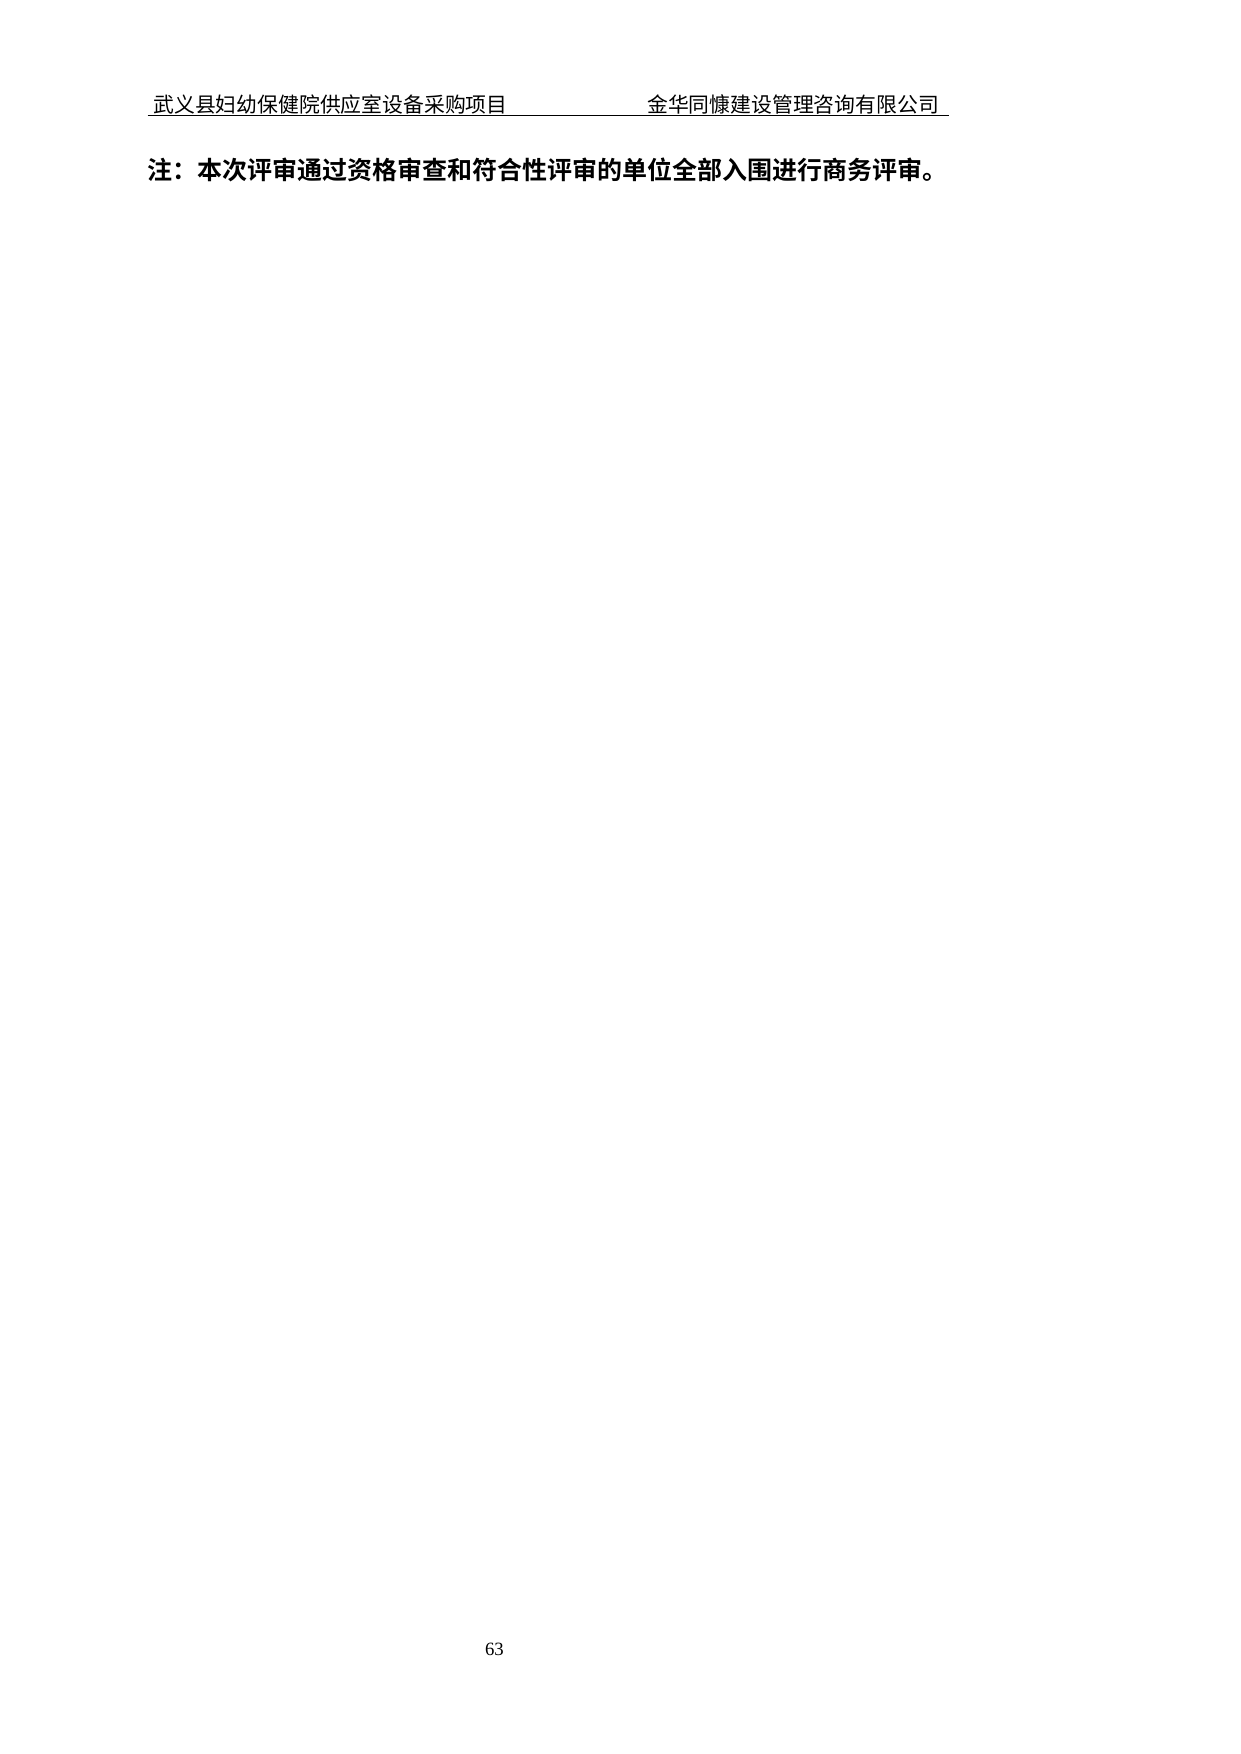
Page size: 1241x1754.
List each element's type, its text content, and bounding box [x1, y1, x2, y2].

text 注：本次评审通过资格审查和符合性评审的单位全部入围进行商务评审。 [148, 136, 1122, 201]
